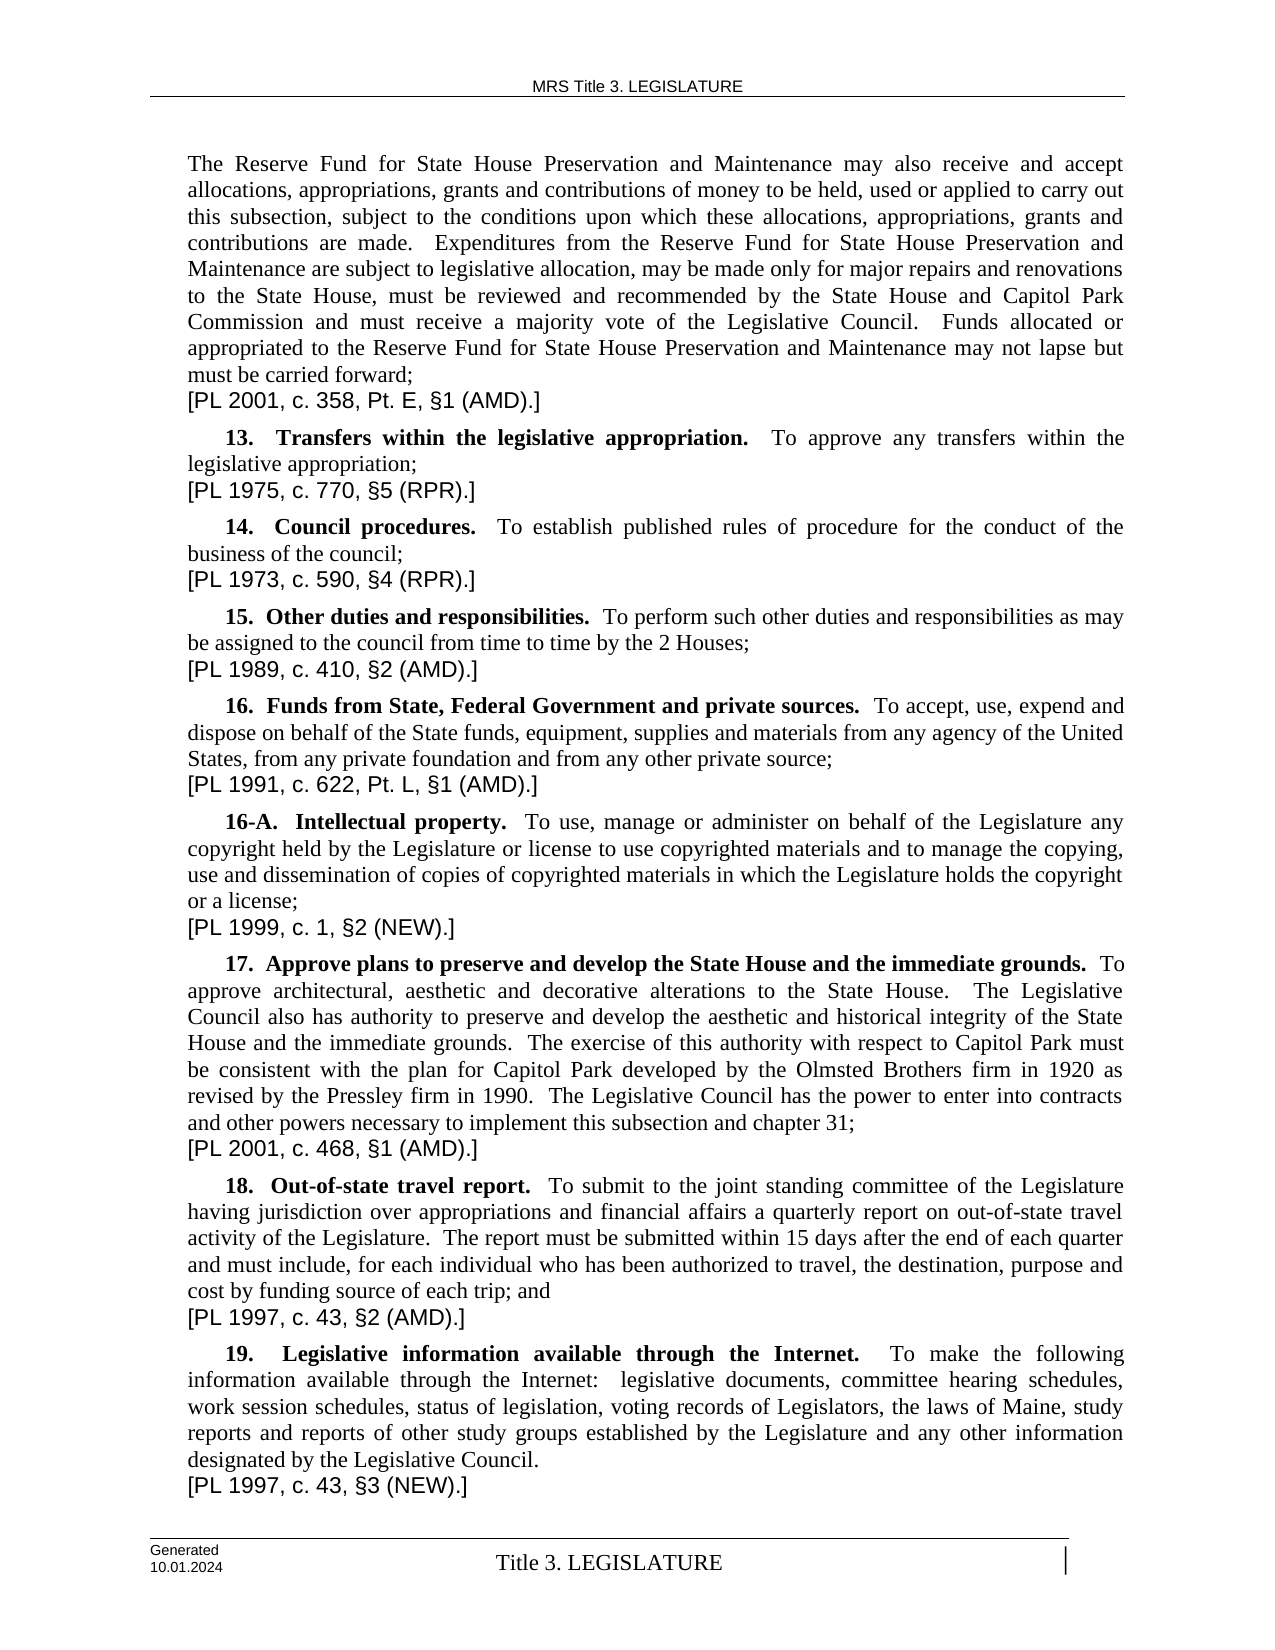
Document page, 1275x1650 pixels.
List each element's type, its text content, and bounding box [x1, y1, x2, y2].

text 19. Legislative information available through the Internet. To make the following information available through the Internet: legislative documents, committee hearing schedules, work session schedules, status of legislation, voting records of Legislators, the laws of Maine, study reports and reports of other study groups established by the Legislature and any other information designated by the Legislative Council. [187, 1340, 1125, 1472]
text [PL 2001, c. 358, Pt. E, §1 (AMD).] [187, 387, 1125, 413]
text 14. Council procedures. To establish published rules of procedure for the conduct of the business of the council; [187, 513, 1125, 566]
text 18. Out-of-state travel report. To submit to the joint standing committee of the Legislature having jurisdiction over appropriations and financial affairs a quarterly report on out-of-state travel activity of the Legislature. The report must be submitted within 15 days after the end of each quarter and must include, for each individual who has been authorized to travel, the destination, purpose and cost by funding source of each trip; and [187, 1172, 1125, 1303]
text [PL 1999, c. 1, §2 (NEW).] [187, 914, 1125, 940]
text 16. Funds from State, Federal Government and private sources. To accept, use, expend and dispose on behalf of the State funds, equipment, supplies and materials from any agency of the United States, from any private foundation and from any other private source; [187, 692, 1125, 771]
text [187, 150, 1125, 387]
text 17. Approve plans to preserve and develop the State House and the immediate grounds. To approve architectural, aesthetic and decorative alterations to the State House. The Legislative Council also has authority to preserve and develop the aesthetic and historical integrity of the State House and the immediate grounds. The exercise of this authority with respect to Capitol Park must be consistent with the plan for Capitol Park developed by the Olmsted Brothers firm in 1920 as revised by the Pressley firm in 1990. The Legislative Council has the power to enter into contracts and other powers necessary to implement this subsection and chapter 31; [187, 950, 1125, 1135]
text [PL 1997, c. 43, §2 (AMD).] [187, 1303, 1125, 1330]
text [PL 1973, c. 590, §4 (RPR).] [187, 566, 1125, 592]
text [PL 1991, c. 622, Pt. L, §1 (AMD).] [187, 771, 1125, 798]
text 15. Other duties and responsibilities. To perform such other duties and responsibilities as may be assigned to the council from time to time by the 2 Houses; [187, 603, 1125, 656]
text 13. Transfers within the legislative appropriation. To approve any transfers within the legislative appropriation; [187, 424, 1125, 477]
text [PL 1989, c. 410, §2 (AMD).] [187, 656, 1125, 682]
text [PL 1975, c. 770, §5 (RPR).] [187, 477, 1125, 503]
text [PL 2001, c. 468, §1 (AMD).] [187, 1135, 1125, 1161]
text [PL 1997, c. 43, §3 (NEW).] [187, 1472, 1125, 1498]
text 16-A. Intellectual property. To use, manage or administer on behalf of the Legislature any copyright held by the Legislature or license to use copyrighted materials and to manage the copying, use and dissemination of copies of copyrighted materials in which the Legislature holds the copyright or a license; [187, 808, 1125, 914]
